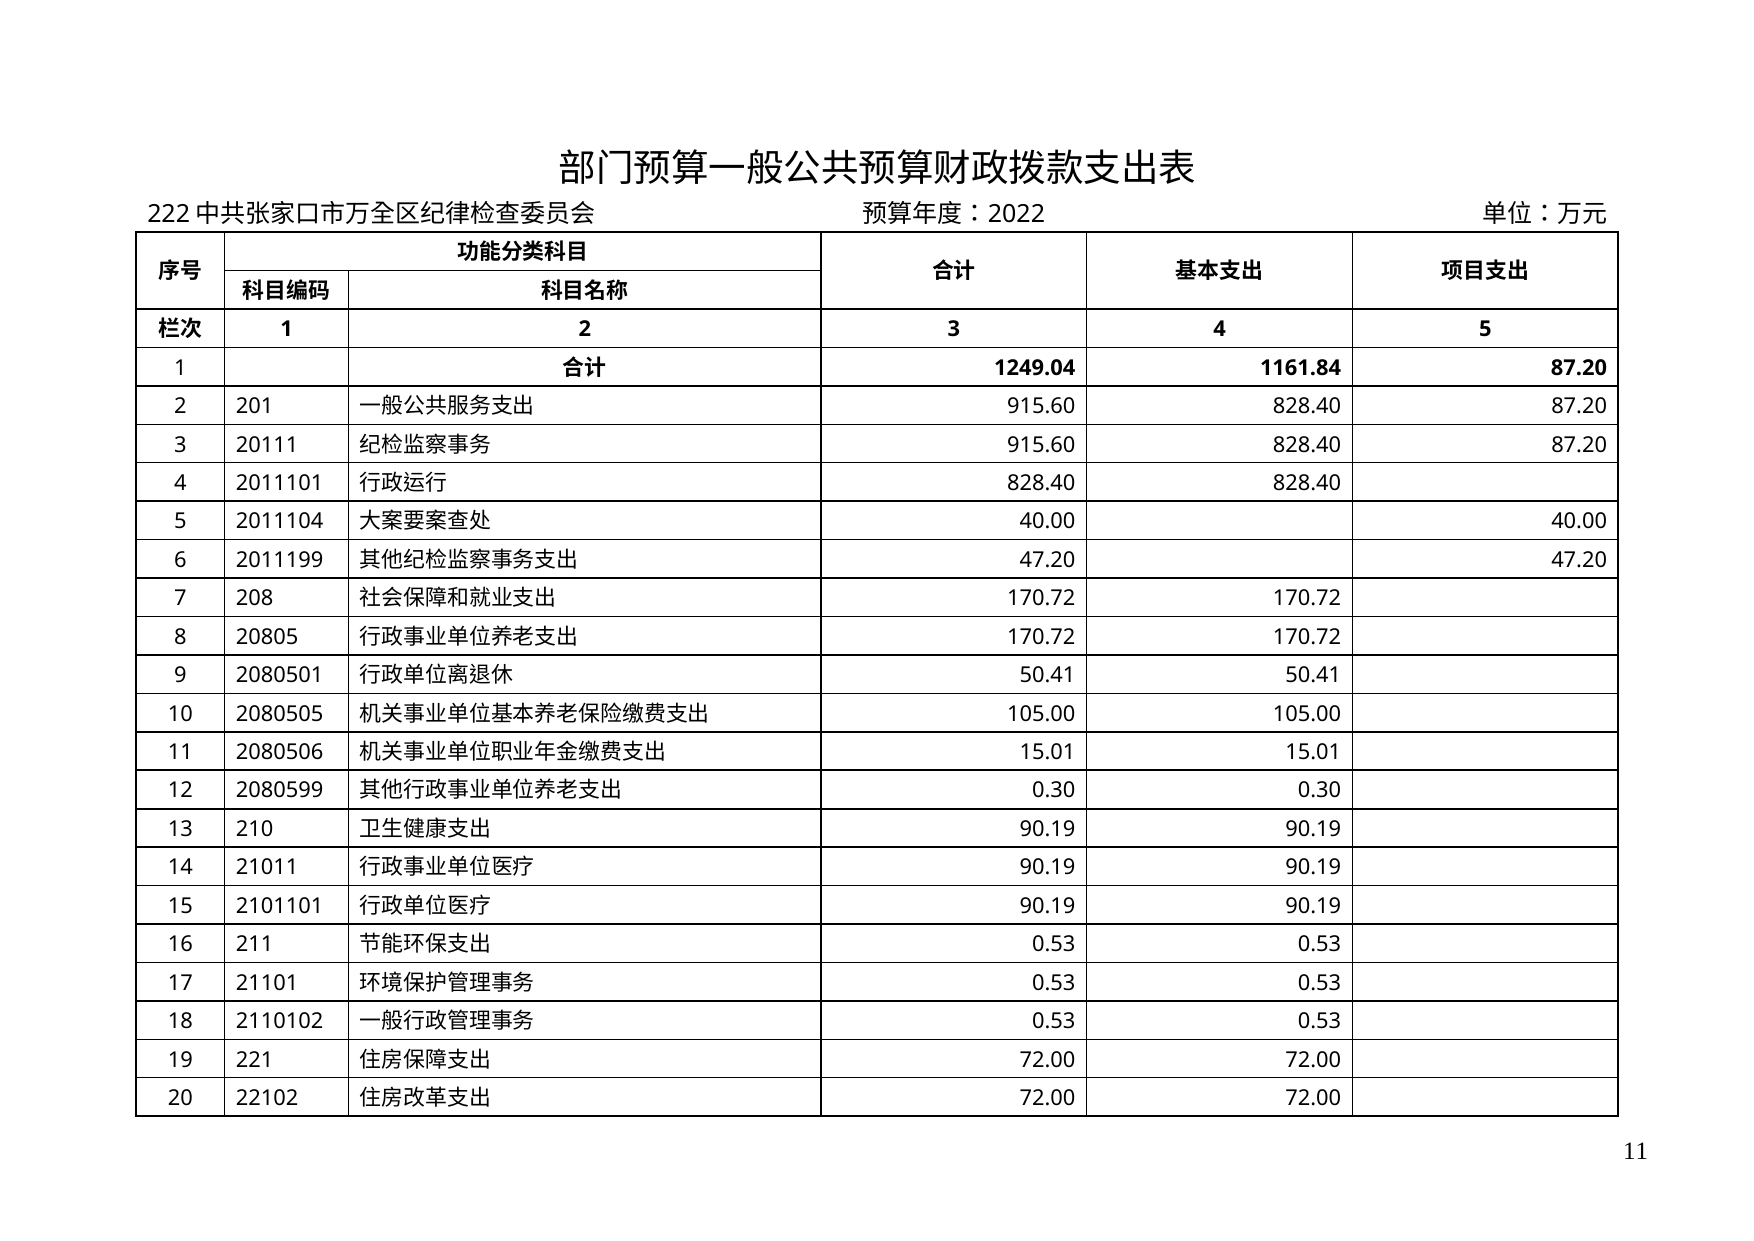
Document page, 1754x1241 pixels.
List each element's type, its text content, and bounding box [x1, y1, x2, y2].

table_cell 16 [137, 925, 224, 962]
table_cell [1353, 1078, 1617, 1115]
table_cell 住房保障支出 [349, 1040, 820, 1077]
table_cell 合计 [349, 348, 820, 385]
table_cell 72.00 [1087, 1078, 1352, 1115]
table_cell 50.41 [822, 656, 1086, 692]
table_cell 0.53 [1087, 925, 1352, 962]
table_cell 其他纪检监察事务支出 [349, 540, 820, 577]
table_cell 47.20 [1353, 540, 1617, 577]
table_cell 3 [137, 425, 224, 462]
table_cell 2080506 [225, 733, 348, 769]
table_cell 其他行政事业单位养老支出 [349, 771, 820, 808]
table_cell 50.41 [1087, 656, 1352, 692]
table_cell 90.19 [1087, 886, 1352, 923]
table_cell 6 [137, 540, 224, 577]
table_cell 社会保障和就业支出 [349, 579, 820, 616]
table_cell 大案要案查处 [349, 502, 820, 539]
table_cell 2011101 [225, 463, 348, 500]
table_cell [1353, 886, 1617, 923]
table_cell [1087, 502, 1352, 539]
table_cell 0.53 [822, 1002, 1086, 1038]
table_cell 2 [349, 310, 820, 347]
table_cell 90.19 [822, 810, 1086, 846]
table_cell 行政事业单位医疗 [349, 848, 820, 885]
table_cell 915.60 [822, 425, 1086, 462]
table_cell [1353, 1002, 1617, 1038]
table_cell [1353, 694, 1617, 731]
table_cell 9 [137, 656, 224, 692]
table_cell 87.20 [1353, 348, 1617, 385]
table_cell 170.72 [822, 579, 1086, 616]
table_cell 13 [137, 810, 224, 846]
table_cell [1353, 733, 1617, 769]
table_cell 11 [137, 733, 224, 769]
table_cell 4 [1087, 310, 1352, 347]
table_cell 72.00 [1087, 1040, 1352, 1077]
table_cell 2011199 [225, 540, 348, 577]
table_cell 20111 [225, 425, 348, 462]
table_cell 合计 [822, 233, 1086, 308]
table_cell 12 [137, 771, 224, 808]
table_cell 40.00 [822, 502, 1086, 539]
table_cell 3 [822, 310, 1086, 347]
table_cell 5 [1353, 310, 1617, 347]
text 部门预算一般公共预算财政拨款支出表 [106, 142, 1648, 193]
table_cell 机关事业单位基本养老保险缴费支出 [349, 694, 820, 731]
table_cell 2080501 [225, 656, 348, 692]
table_cell [1353, 810, 1617, 846]
table_cell 功能分类科目 [225, 233, 820, 270]
table_cell 14 [137, 848, 224, 885]
table_cell [1353, 771, 1617, 808]
table_cell 节能环保支出 [349, 925, 820, 962]
table_cell [1353, 1040, 1617, 1077]
table_cell [1353, 656, 1617, 692]
table_cell [1353, 963, 1617, 1000]
table_cell 0.53 [822, 963, 1086, 1000]
table_cell 0.30 [1087, 771, 1352, 808]
table_cell 20805 [225, 617, 348, 654]
table_cell [1353, 848, 1617, 885]
table_cell 828.40 [822, 463, 1086, 500]
table_cell 72.00 [822, 1040, 1086, 1077]
table_cell 序号 [137, 233, 224, 308]
table_cell 一般行政管理事务 [349, 1002, 820, 1038]
table_cell 105.00 [822, 694, 1086, 731]
table_cell 17 [137, 963, 224, 1000]
table_cell 基本支出 [1087, 233, 1352, 308]
table_cell 170.72 [1087, 617, 1352, 654]
table_cell 5 [137, 502, 224, 539]
table_cell 住房改革支出 [349, 1078, 820, 1115]
table_cell 221 [225, 1040, 348, 1077]
table_cell 一般公共服务支出 [349, 387, 820, 423]
table_cell 1 [137, 348, 224, 385]
table_cell 22102 [225, 1078, 348, 1115]
table_cell 915.60 [822, 387, 1086, 423]
table_cell 行政运行 [349, 463, 820, 500]
table_cell 19 [137, 1040, 224, 1077]
table_cell 0.53 [822, 925, 1086, 962]
table_header 222中共张家口市万全区纪律检查委员会 [137, 195, 820, 231]
table_cell 8 [137, 617, 224, 654]
table_cell 15.01 [822, 733, 1086, 769]
table_cell 7 [137, 579, 224, 616]
table_cell 科目名称 [349, 271, 820, 308]
table_cell 170.72 [822, 617, 1086, 654]
table_cell 10 [137, 694, 224, 731]
table_cell 208 [225, 579, 348, 616]
table_cell 72.00 [822, 1078, 1086, 1115]
table_cell 科目编码 [225, 271, 348, 308]
table_cell 87.20 [1353, 387, 1617, 423]
table_cell 105.00 [1087, 694, 1352, 731]
table_cell 纪检监察事务 [349, 425, 820, 462]
table_cell 20 [137, 1078, 224, 1115]
table_header 预算年度：2022 [822, 195, 1086, 231]
table_cell 卫生健康支出 [349, 810, 820, 846]
table_cell [225, 348, 348, 385]
table_cell 2110102 [225, 1002, 348, 1038]
table_cell 1 [225, 310, 348, 347]
table_cell [1353, 463, 1617, 500]
table_cell 210 [225, 810, 348, 846]
table_cell 211 [225, 925, 348, 962]
table_cell 18 [137, 1002, 224, 1038]
table_cell 21101 [225, 963, 348, 1000]
table_cell 90.19 [1087, 810, 1352, 846]
table_cell 828.40 [1087, 425, 1352, 462]
table_cell 2011104 [225, 502, 348, 539]
table_cell 行政单位医疗 [349, 886, 820, 923]
table_cell 87.20 [1353, 425, 1617, 462]
table_cell 828.40 [1087, 463, 1352, 500]
table_cell 2 [137, 387, 224, 423]
table_cell 0.30 [822, 771, 1086, 808]
table_cell 行政事业单位养老支出 [349, 617, 820, 654]
table_cell 15 [137, 886, 224, 923]
table_cell 环境保护管理事务 [349, 963, 820, 1000]
table_cell 1161.84 [1087, 348, 1352, 385]
table_cell 机关事业单位职业年金缴费支出 [349, 733, 820, 769]
table_cell 2080505 [225, 694, 348, 731]
table_cell 47.20 [822, 540, 1086, 577]
table_cell 90.19 [822, 848, 1086, 885]
table_cell 2101101 [225, 886, 348, 923]
table_cell [1353, 579, 1617, 616]
table_header 单位：万元 [1087, 195, 1617, 231]
table_cell 0.53 [1087, 1002, 1352, 1038]
table_cell 1249.04 [822, 348, 1086, 385]
table_cell 2080599 [225, 771, 348, 808]
table_cell [1353, 925, 1617, 962]
table_cell 4 [137, 463, 224, 500]
table_cell 项目支出 [1353, 233, 1617, 308]
table_cell 15.01 [1087, 733, 1352, 769]
table_cell 90.19 [1087, 848, 1352, 885]
table_cell 行政单位离退休 [349, 656, 820, 692]
table_cell 0.53 [1087, 963, 1352, 1000]
table_cell [1087, 540, 1352, 577]
table_cell 栏次 [137, 310, 224, 347]
table_cell 90.19 [822, 886, 1086, 923]
table_cell 170.72 [1087, 579, 1352, 616]
table_cell 201 [225, 387, 348, 423]
table_cell 40.00 [1353, 502, 1617, 539]
table_cell 828.40 [1087, 387, 1352, 423]
table_cell [1353, 617, 1617, 654]
table_cell 21011 [225, 848, 348, 885]
